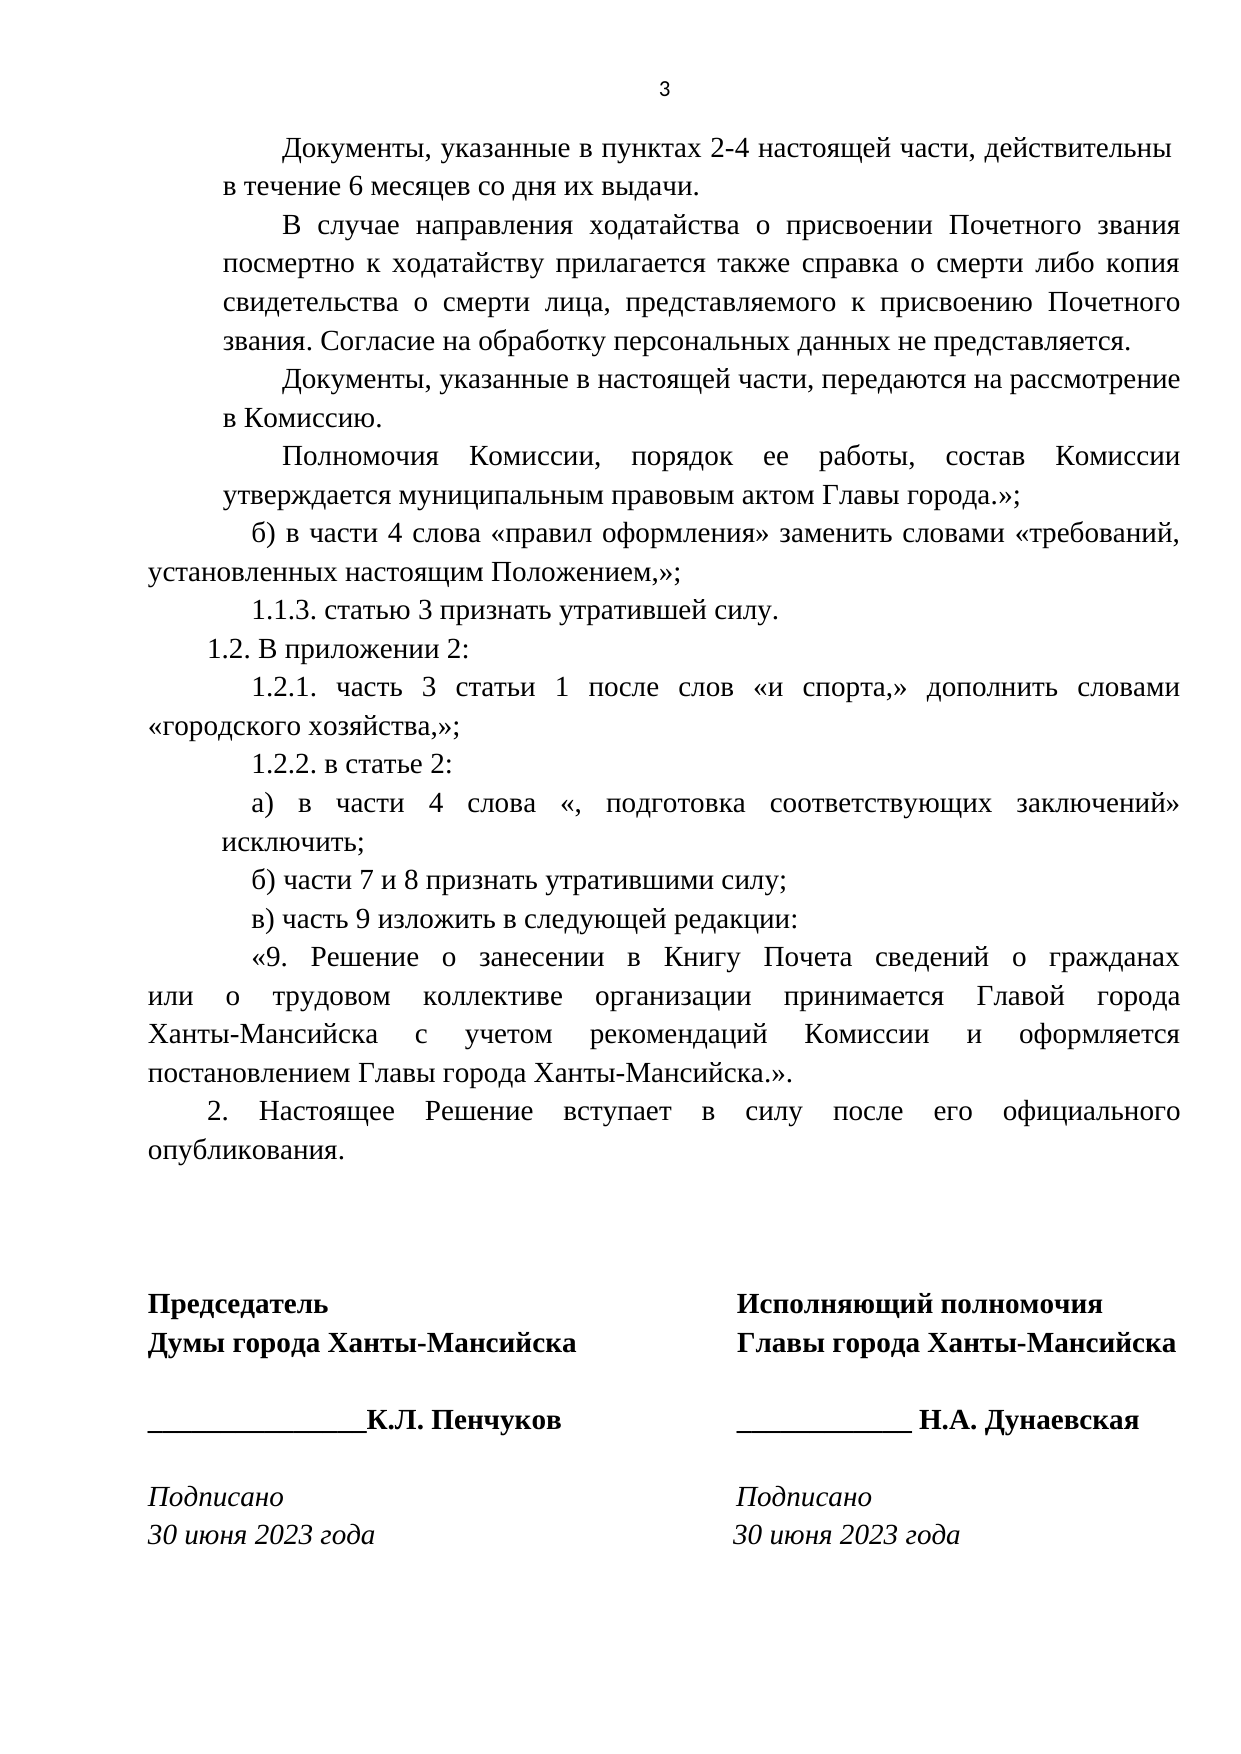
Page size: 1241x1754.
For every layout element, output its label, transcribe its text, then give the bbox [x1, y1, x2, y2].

text б) части 7 и 8 признать утратившими силу; [148, 862, 1181, 896]
text Думы города Ханты-Мансийска Главы города Ханты-Мансийска [148, 1325, 1181, 1358]
text Подписано Подписано [148, 1479, 1181, 1512]
text 30 июня 2023 года 30 июня 2023 года [148, 1517, 1181, 1551]
list Документы, указанные в настоящей части, передаются на рассмотрение в Комиссию. [223, 361, 1181, 433]
list Документы, указанные в пунктах 2-4 настоящей части, действительны в течение 6 месяцев со дня их выдачи. [223, 130, 1181, 202]
text 1.2.1. часть 3 статьи 1 после слов «и спорта,» дополнить словами «городского хозяйства,»; [148, 669, 1181, 742]
text Председатель Исполняющий полномочия [148, 1286, 1181, 1320]
text 1.2.2. в статье 2: [148, 747, 1181, 780]
text в) часть 9 изложить в следующей редакции: [148, 901, 1181, 934]
list б) в части 4 слова «правил оформления» заменить словами «требований, установленных настоящим Положением,»; [148, 515, 1181, 587]
text а) в части 4 слова «, подготовка соответствующих заключений» исключить; [221, 785, 1181, 857]
list 1.1.3. статью 3 признать утратившей силу. [148, 592, 1181, 626]
text 1.2. В приложении 2: [148, 631, 1181, 664]
list В случае направления ходатайства о присвоении Почетного звания посмертно к ходатайству прилагается также справка о смерти либо копия свидетельства о смерти лица, представляемого к присвоению Почетного звания. Согласие на обработку персональных данных не представляется. [223, 207, 1181, 356]
list Полномочия Комиссии, порядок ее работы, состав Комиссии утверждается муниципальным правовым актом Главы города.»; [223, 438, 1181, 510]
text 2. Настоящее Решение вступает в силу после его официального опубликования. [148, 1093, 1181, 1166]
text «9. Решение о занесении в Книгу Почета сведений о гражданах или о трудовом коллективе организации принимается Главой города Ханты-Мансийска с учетом рекомендаций Комиссии и оформляется постановлением Главы города Ханты-Мансийска.». [148, 939, 1181, 1088]
text _______________К.Л. Пенчуков ____________ Н.А. Дунаевская [148, 1402, 1181, 1474]
